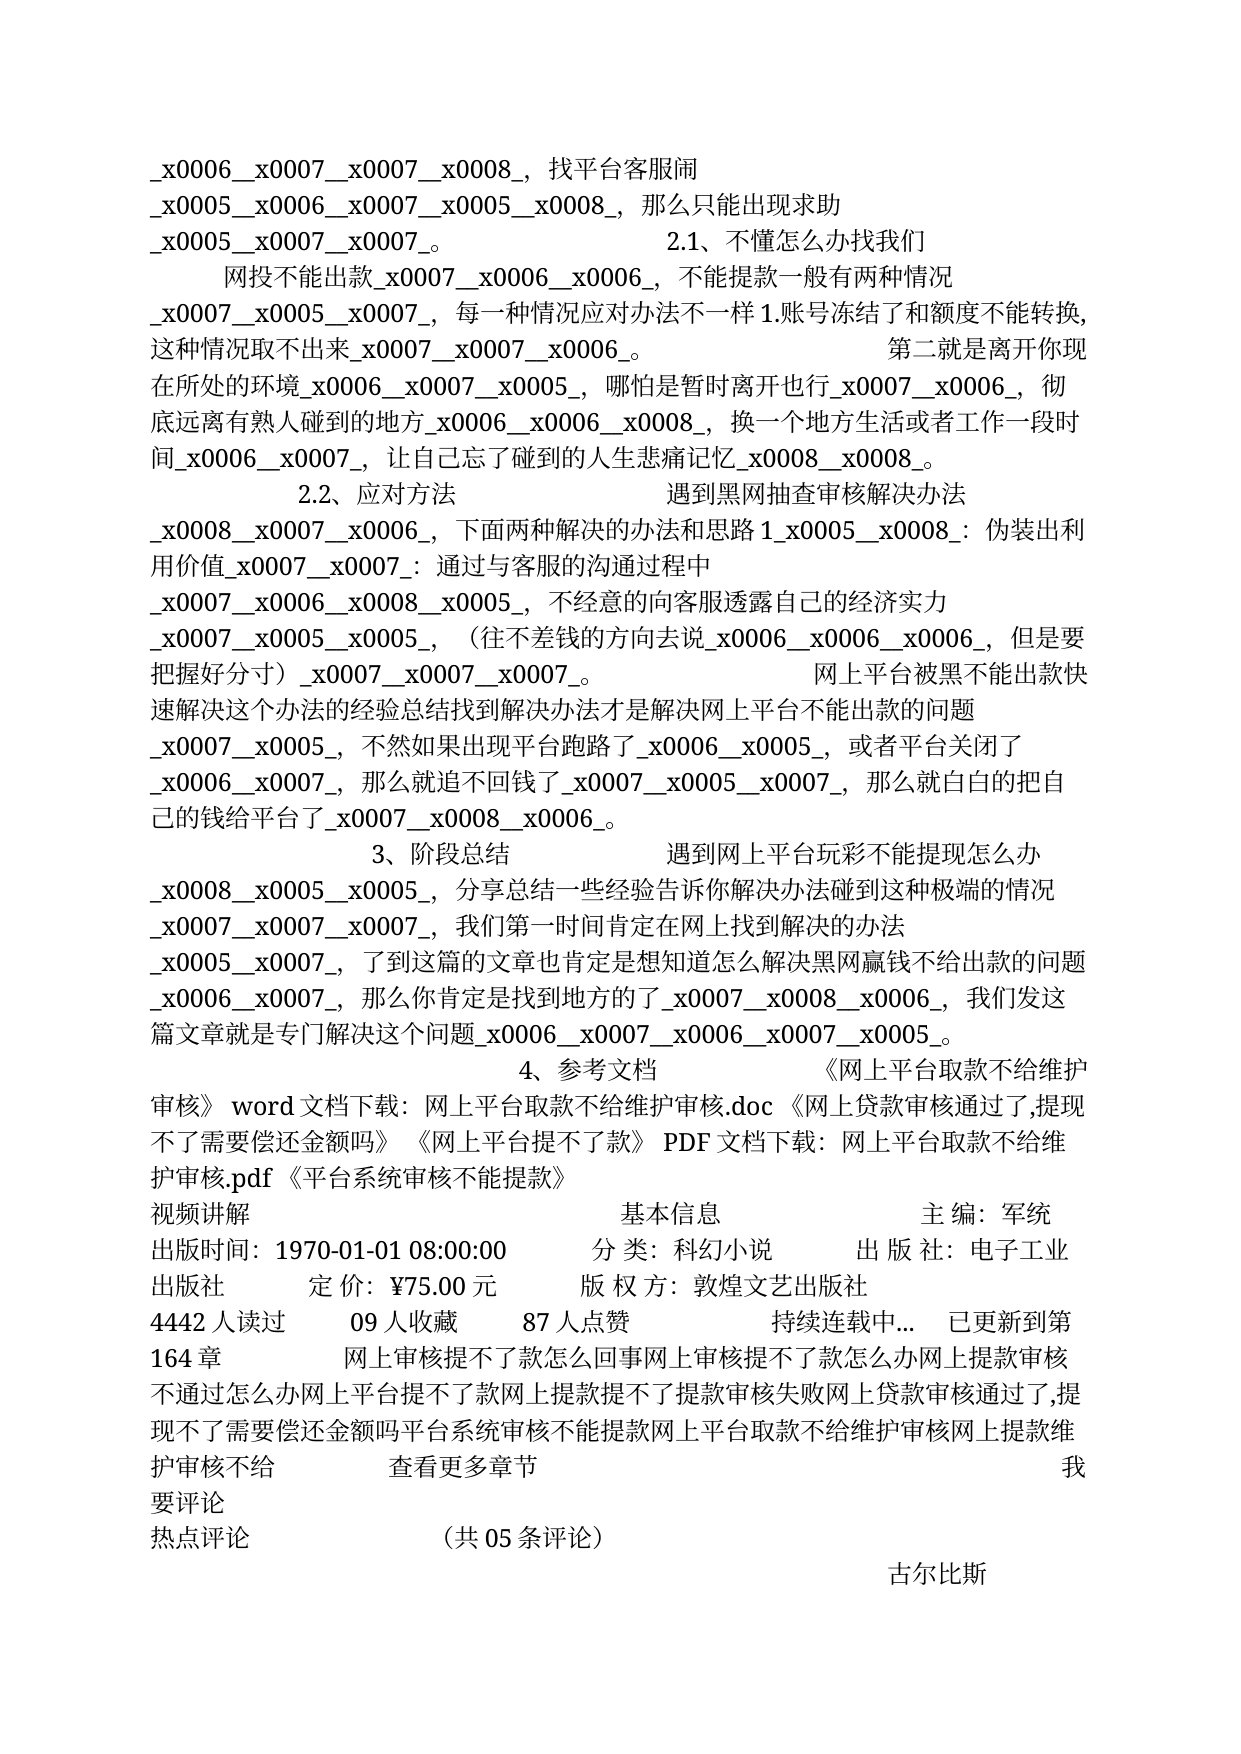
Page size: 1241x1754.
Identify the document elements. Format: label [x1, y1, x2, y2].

text [150, 150, 1090, 1591]
